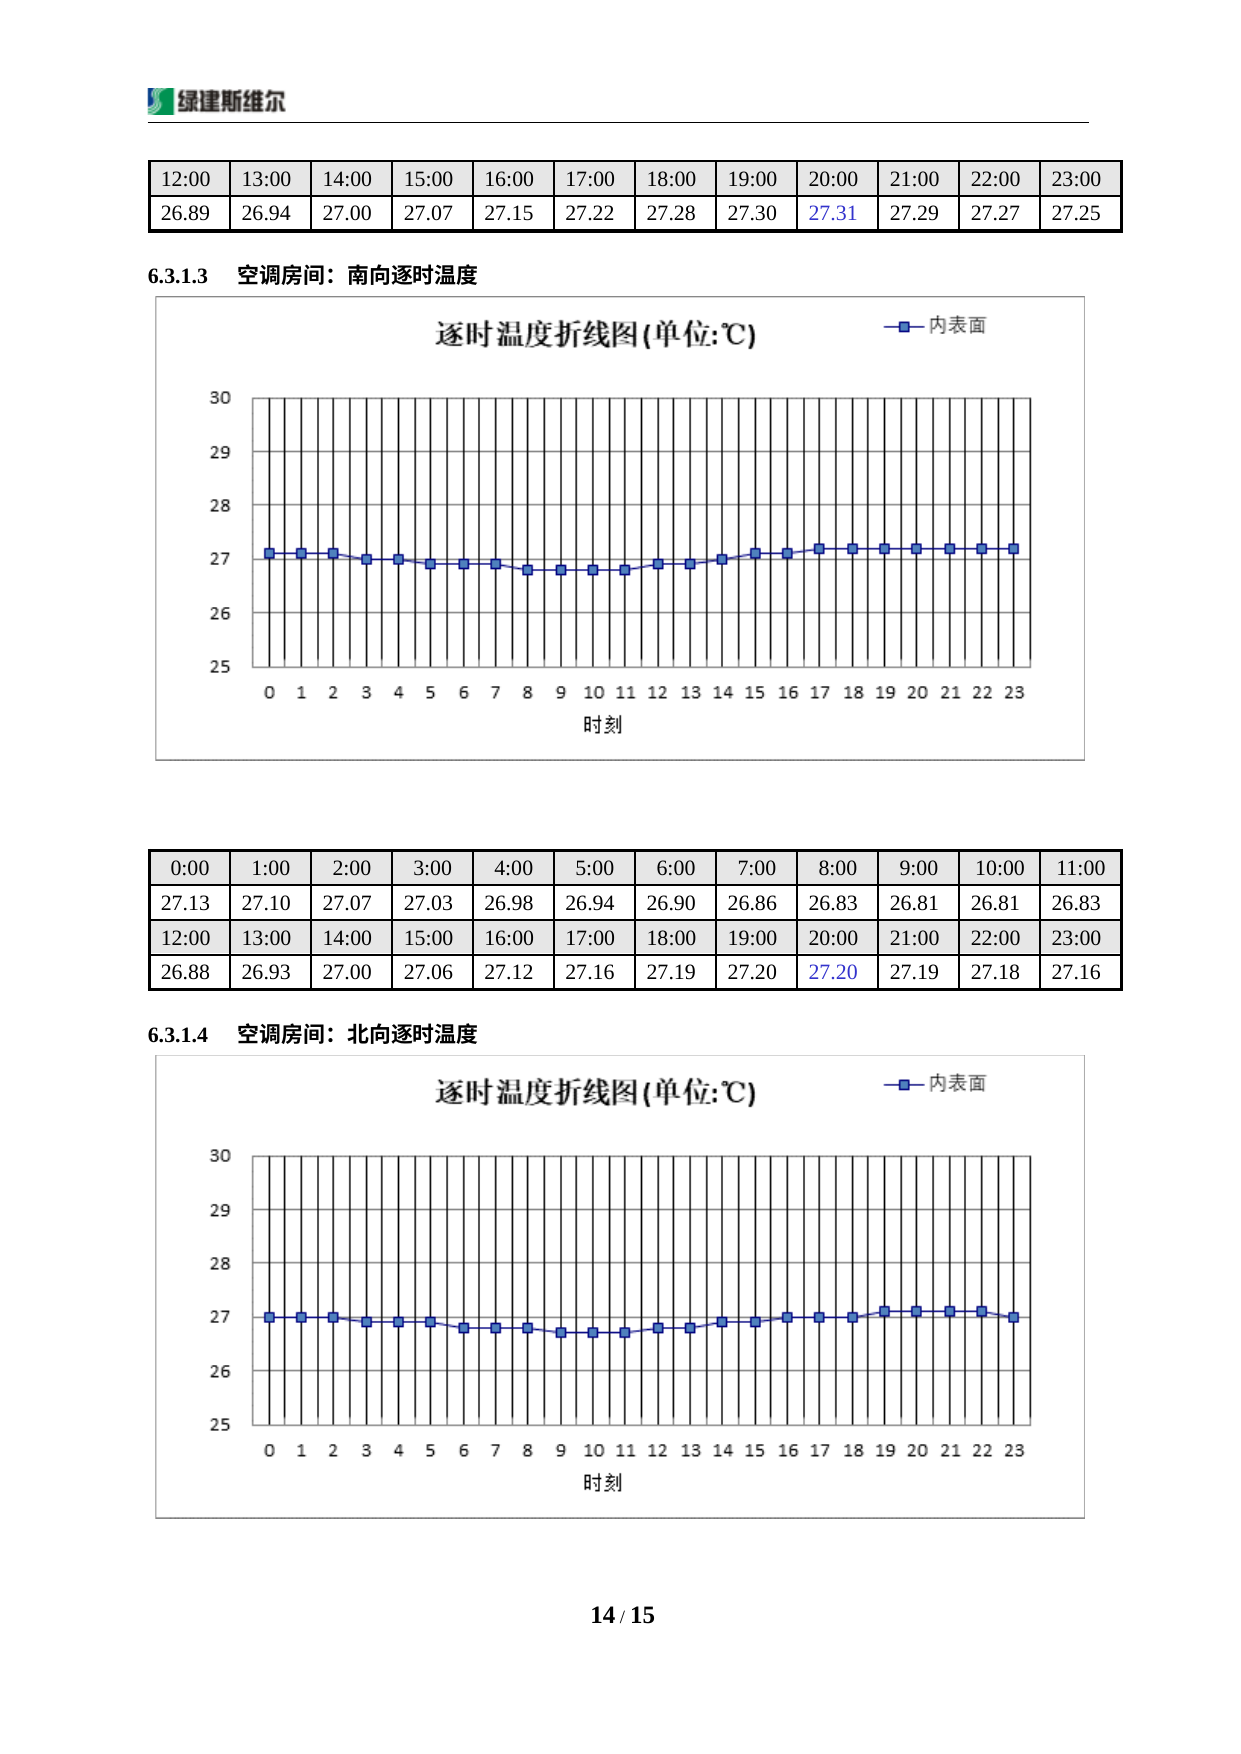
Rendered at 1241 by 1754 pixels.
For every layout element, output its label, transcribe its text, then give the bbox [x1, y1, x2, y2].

table_header 5:00 [555, 852, 634, 884]
table_cell 27.29 [879, 197, 958, 229]
table_cell 16:00 [474, 921, 553, 953]
table_cell 27.00 [312, 956, 391, 988]
table_cell 27.03 [393, 886, 472, 919]
table_cell 16:00 [474, 162, 553, 195]
table_cell 26.86 [717, 886, 796, 919]
table_cell 14:00 [312, 162, 391, 195]
table_cell 17:00 [555, 921, 634, 953]
table_cell 22:00 [960, 921, 1039, 953]
table_cell 26.89 [151, 197, 229, 229]
table_cell 27.18 [960, 956, 1039, 988]
table_cell 27.20 [798, 956, 877, 988]
table_cell 26.81 [879, 886, 958, 919]
table_cell 26.88 [151, 956, 229, 988]
table_cell 27.13 [151, 886, 229, 919]
table_cell 19:00 [717, 921, 796, 953]
table_header 2:00 [312, 852, 391, 884]
table_cell 12:00 [151, 162, 229, 195]
table_cell 21:00 [879, 162, 958, 195]
picture [147, 88, 289, 115]
table_header 8:00 [798, 852, 877, 884]
table_cell 27.27 [960, 197, 1039, 229]
table_cell 26.94 [231, 197, 310, 229]
table_cell 27.22 [555, 197, 634, 229]
table_cell 23:00 [1041, 921, 1120, 953]
table_cell 15:00 [393, 162, 472, 195]
table_cell 27.16 [555, 956, 634, 988]
table_cell 20:00 [798, 162, 877, 195]
table_cell 26.81 [960, 886, 1039, 919]
table_cell 27.00 [312, 197, 391, 229]
table_cell 27.12 [474, 956, 553, 988]
table_cell 27.31 [798, 197, 877, 229]
table_cell 22:00 [960, 162, 1039, 195]
table_header 11:00 [1041, 852, 1120, 884]
picture [155, 296, 1085, 761]
table_cell 26.93 [231, 956, 310, 988]
table_cell 20:00 [798, 921, 877, 953]
table_cell 21:00 [879, 921, 958, 953]
table_header 4:00 [474, 852, 553, 884]
table_cell 27.15 [474, 197, 553, 229]
table_header 6:00 [636, 852, 715, 884]
table_cell 26.94 [555, 886, 634, 919]
table_cell 13:00 [231, 921, 310, 953]
subtitle 空调房间：南向逐时温度 [148, 257, 1092, 290]
table_header 0:00 [151, 852, 229, 884]
table_cell 14:00 [312, 921, 391, 953]
table_cell 27.07 [312, 886, 391, 919]
table_cell 18:00 [636, 162, 715, 195]
table_cell 27.10 [231, 886, 310, 919]
table_cell 12:00 [151, 921, 229, 953]
table_cell 17:00 [555, 162, 634, 195]
table_cell 27.07 [393, 197, 472, 229]
table_cell 26.83 [798, 886, 877, 919]
table_cell 23:00 [1041, 162, 1120, 195]
table_cell 27.19 [879, 956, 958, 988]
table_cell 13:00 [231, 162, 310, 195]
table_header 1:00 [231, 852, 310, 884]
table_cell 27.30 [717, 197, 796, 229]
table_header 9:00 [879, 852, 958, 884]
table_cell 19:00 [717, 162, 796, 195]
table_cell 15:00 [393, 921, 472, 953]
table_header 3:00 [393, 852, 472, 884]
table_cell 26.90 [636, 886, 715, 919]
table_header 7:00 [717, 852, 796, 884]
table_cell 26.83 [1041, 886, 1120, 919]
picture [155, 1055, 1085, 1519]
table_cell 27.06 [393, 956, 472, 988]
table_cell 27.19 [636, 956, 715, 988]
table_cell 27.20 [717, 956, 796, 988]
table_cell 18:00 [636, 921, 715, 953]
table_cell 27.16 [1041, 956, 1120, 988]
table_header 10:00 [960, 852, 1039, 884]
table_cell 27.25 [1041, 197, 1120, 229]
table_cell 26.98 [474, 886, 553, 919]
table_cell 27.28 [636, 197, 715, 229]
subtitle 空调房间：北向逐时温度 [148, 1016, 1092, 1049]
